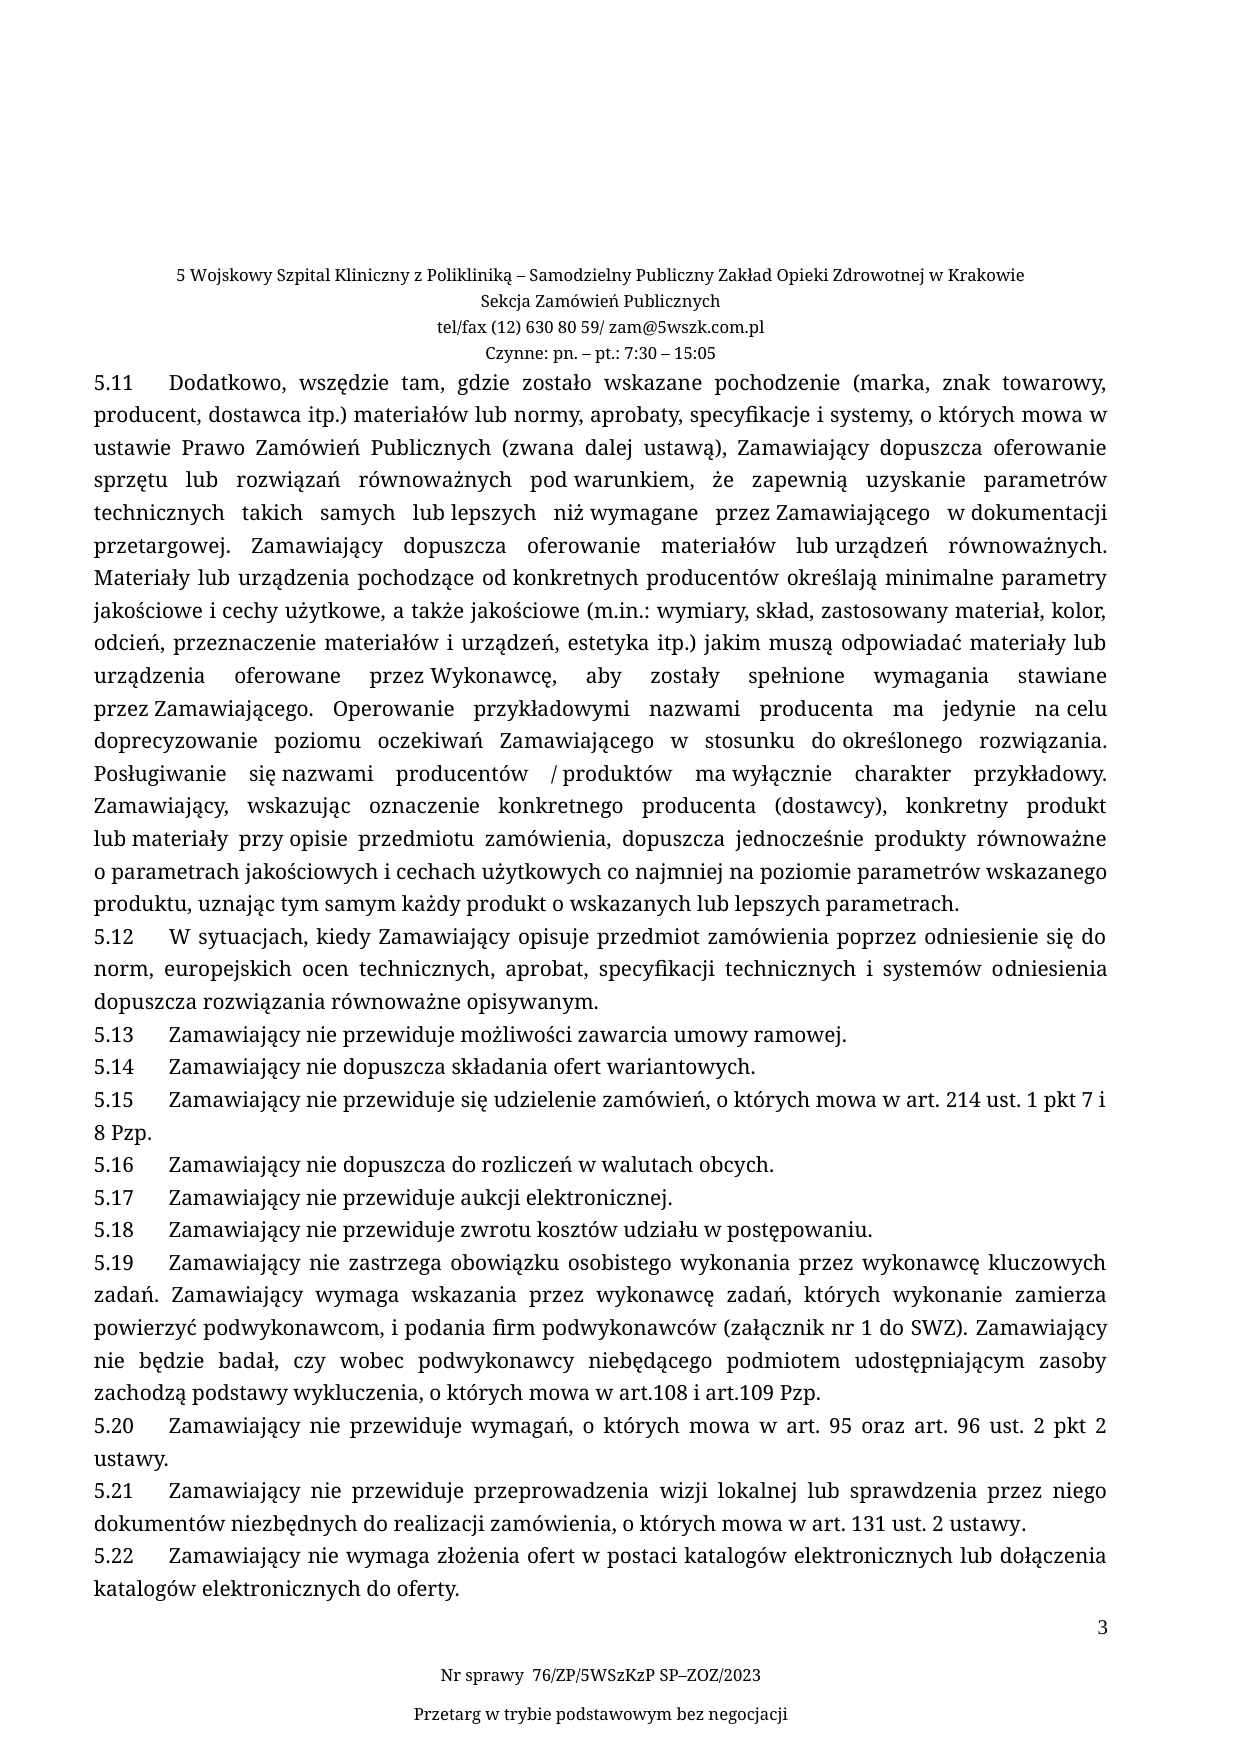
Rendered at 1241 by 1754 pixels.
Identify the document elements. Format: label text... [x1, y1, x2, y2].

list Zamawiający nie przewiduje zwrotu kosztów udziału w postępowaniu. [94, 1215, 1107, 1244]
list Zamawiający nie dopuszcza składania ofert wariantowych. [94, 1052, 1107, 1081]
list Zamawiający nie zastrzega obowiązku osobistego wykonania przez wykonawcę kluczowych zadań. Zamawiający wymaga wskazania przez wykonawcę zadań, których wykonanie zamierza powierzyć podwykonawcom, i podania firm podwykonawców (załącznik nr 1 do SWZ). Zamawiający nie będzie badał, czy wobec podwykonawcy niebędącego podmiotem udostępniającym zasoby zachodzą podstawy wykluczenia, o których mowa w art.108 i art.109 Pzp. [94, 1248, 1107, 1407]
list Zamawiający nie wymaga złożenia ofert w postaci katalogów elektronicznych lub dołączenia katalogów elektronicznych do oferty. [94, 1541, 1107, 1602]
list Dodatkowo, wszędzie tam, gdzie zostało wskazane pochodzenie (marka, znak towarowy, producent, dostawca itp.) materiałów lub normy, aprobaty, specyfikacje i systemy, o których mowa w ustawie Prawo Zamówień Publicznych (zwana dalej ustawą), Zamawiający dopuszcza oferowanie sprzętu lub rozwiązań równoważnych pod warunkiem, że zapewnią uzyskanie parametrów technicznych takich samych lub lepszych niż wymagane przez Zamawiającego w dokumentacji przetargowej. Zamawiający dopuszcza oferowanie materiałów lub urządzeń równoważnych. Materiały lub urządzenia pochodzące od konkretnych producentów określają minimalne parametry jakościowe i cechy użytkowe, a także jakościowe (m.in.: wymiary, skład, zastosowany materiał, kolor, odcień, przeznaczenie materiałów i urządzeń, estetyka itp.) jakim muszą odpowiadać materiały lub urządzenia oferowane przez Wykonawcę, aby zostały spełnione wymagania stawiane przez Zamawiającego. Operowanie przykładowymi nazwami producenta ma jedynie na celu doprecyzowanie poziomu oczekiwań Zamawiającego w stosunku do określonego rozwiązania. Posługiwanie się nazwami producentów / produktów ma wyłącznie charakter przykładowy. Zamawiający, wskazując oznaczenie konkretnego producenta (dostawcy), konkretny produkt lub materiały przy opisie przedmiotu zamówienia, dopuszcza jednocześnie produkty równoważne o parametrach jakościowych i cechach użytkowych co najmniej na poziomie parametrów wskazanego produktu, uznając tym samym każdy produkt o wskazanych lub lepszych parametrach. [94, 368, 1107, 918]
list Zamawiający nie przewiduje przeprowadzenia wizji lokalnej lub sprawdzenia przez niego dokumentów niezbędnych do realizacji zamówienia, o których mowa w art. 131 ust. 2 ustawy. [94, 1476, 1107, 1537]
list Zamawiający nie przewiduje się udzielenie zamówień, o których mowa w art. 214 ust. 1 pkt 7 i 8 Pzp. [94, 1085, 1107, 1146]
list Zamawiający nie przewiduje wymagań, o których mowa w art. 95 oraz art. 96 ust. 2 pkt 2 ustawy. [94, 1411, 1107, 1472]
list W sytuacjach, kiedy Zamawiający opisuje przedmiot zamówienia poprzez odniesienie się do norm, europejskich ocen technicznych, aprobat, specyfikacji technicznych i systemów odniesienia dopuszcza rozwiązania równoważne opisywanym. [94, 922, 1107, 1016]
list Zamawiający nie przewiduje aukcji elektronicznej. [94, 1183, 1107, 1211]
list Zamawiający nie przewiduje możliwości zawarcia umowy ramowej. [94, 1020, 1107, 1048]
list Zamawiający nie dopuszcza do rozliczeń w walutach obcych. [94, 1150, 1107, 1179]
